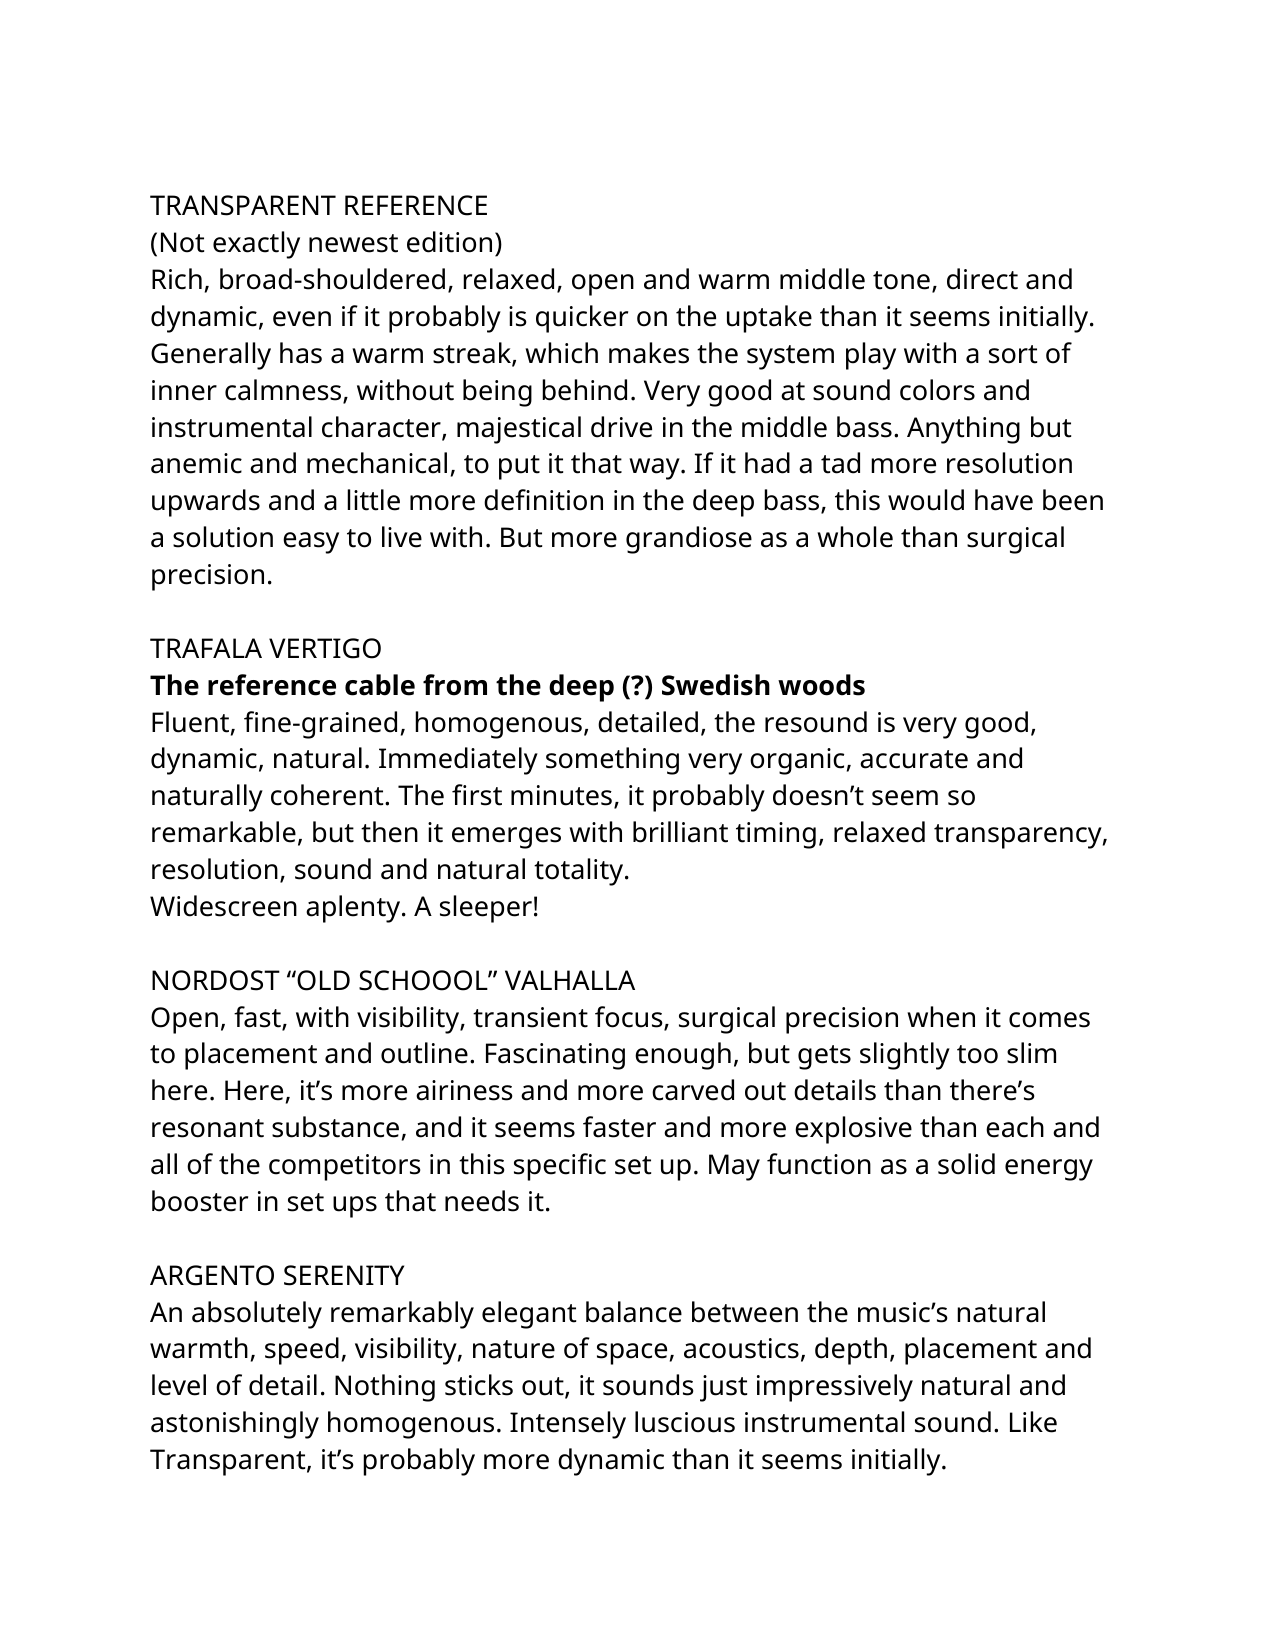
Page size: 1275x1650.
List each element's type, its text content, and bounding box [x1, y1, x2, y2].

text An absolutely remarkably elegant balance between the music’s natural warmth, speed, visibility, nature of space, acoustics, depth, placement and level of detail. Nothing sticks out, it sounds just impressively natural and astonishingly homogenous. Intensely luscious instrumental sound. Like Transparent, it’s probably more dynamic than it seems initially. [150, 1293, 1125, 1477]
text Rich, broad-shouldered, relaxed, open and warm middle tone, direct and dynamic, even if it probably is quicker on the uptake than it seems initially. Generally has a warm streak, which makes the system play with a sort of inner calmness, without being behind. Very good at sound colors and instrumental character, majestical drive in the middle bass. Anything but anemic and mechanical, to put it that way. If it had a tad more resolution upwards and a little more definition in the deep bass, this would have been a solution easy to live with. But more grandiose as a whole than surgical precision. [150, 261, 1125, 592]
text ARGENTO SERENITY [150, 1256, 1125, 1293]
text TRAFALA VERTIGO [150, 629, 1125, 666]
text (Not exactly newest edition) [150, 224, 1125, 261]
text Widescreen aplenty. A sleeper! [150, 887, 1125, 924]
text The reference cable from the deep (?) Swedish woods [150, 666, 1125, 703]
text TRANSPARENT REFERENCE [150, 187, 1125, 224]
text Fluent, fine-grained, homogenous, detailed, the resound is very good, dynamic, natural. Immediately something very organic, accurate and naturally coherent. The first minutes, it probably doesn’t seem so remarkable, but then it emerges with brilliant timing, relaxed transparency, resolution, sound and natural totality. [150, 703, 1125, 887]
text Open, fast, with visibility, transient focus, surgical precision when it comes to placement and outline. Fascinating enough, but gets slightly too slim here. Here, it’s more airiness and more carved out details than there’s resonant substance, and it seems faster and more explosive than each and all of the competitors in this specific set up. May function as a solid energy booster in set ups that needs it. [150, 998, 1125, 1219]
text NORDOST “OLD SCHOOOL” VALHALLA [150, 961, 1125, 998]
